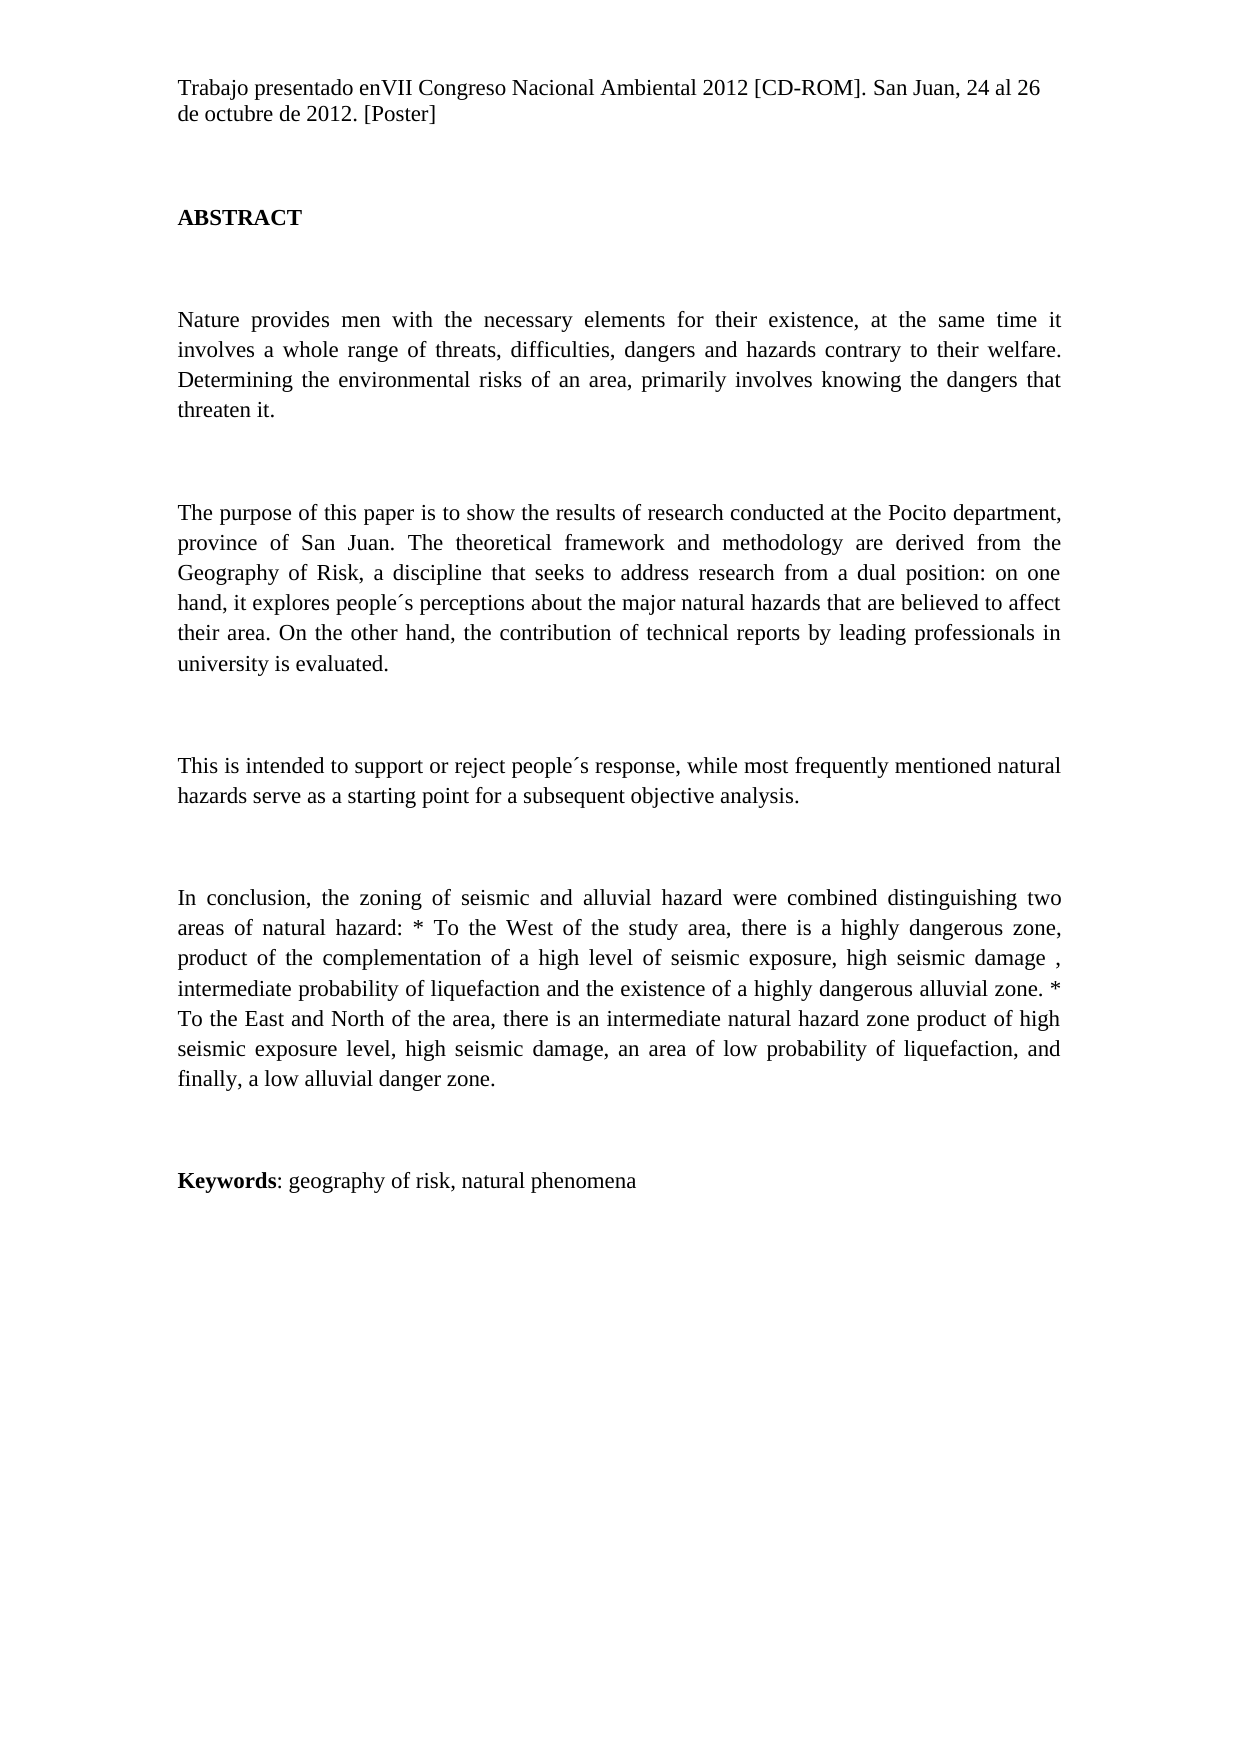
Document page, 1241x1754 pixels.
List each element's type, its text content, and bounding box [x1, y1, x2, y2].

text ABSTRACT [177, 204, 1063, 230]
text In conclusion, the zoning of seismic and alluvial hazard were combined distinguishing two areas of natural hazard: * To the West of the study area, there is a highly dangerous zone, product of the complementation of a high level of seismic exposure, high seismic damage , intermediate probability of liquefaction and the existence of a highly dangerous alluvial zone. * To the East and North of the area, there is an intermediate natural hazard zone product of high seismic exposure level, high seismic damage, an area of low probability of liquefaction, and finally, a low alluvial danger zone. [177, 884, 1063, 1092]
text The purpose of this paper is to show the results of research conducted at the Pocito department, province of San Juan. The theoretical framework and methodology are derived from the Geography of Risk, a discipline that seeks to address research from a dual position: on one hand, it explores people´s perceptions about the major natural hazards that are believed to affect their area. On the other hand, the contribution of technical reports by leading professionals in university is evaluated. [177, 499, 1063, 676]
text Nature provides men with the necessary elements for their existence, at the same time it involves a whole range of threats, difficulties, dangers and hazards contrary to their welfare. Determining the environmental risks of an area, primarily involves knowing the dangers that threaten it. [177, 306, 1063, 423]
text Keywords: geography of risk, natural phenomena [177, 1167, 1063, 1194]
text This is intended to support or reject people´s response, while most frequently mentioned natural hazards serve as a starting point for a subsequent objective analysis. [177, 752, 1063, 808]
